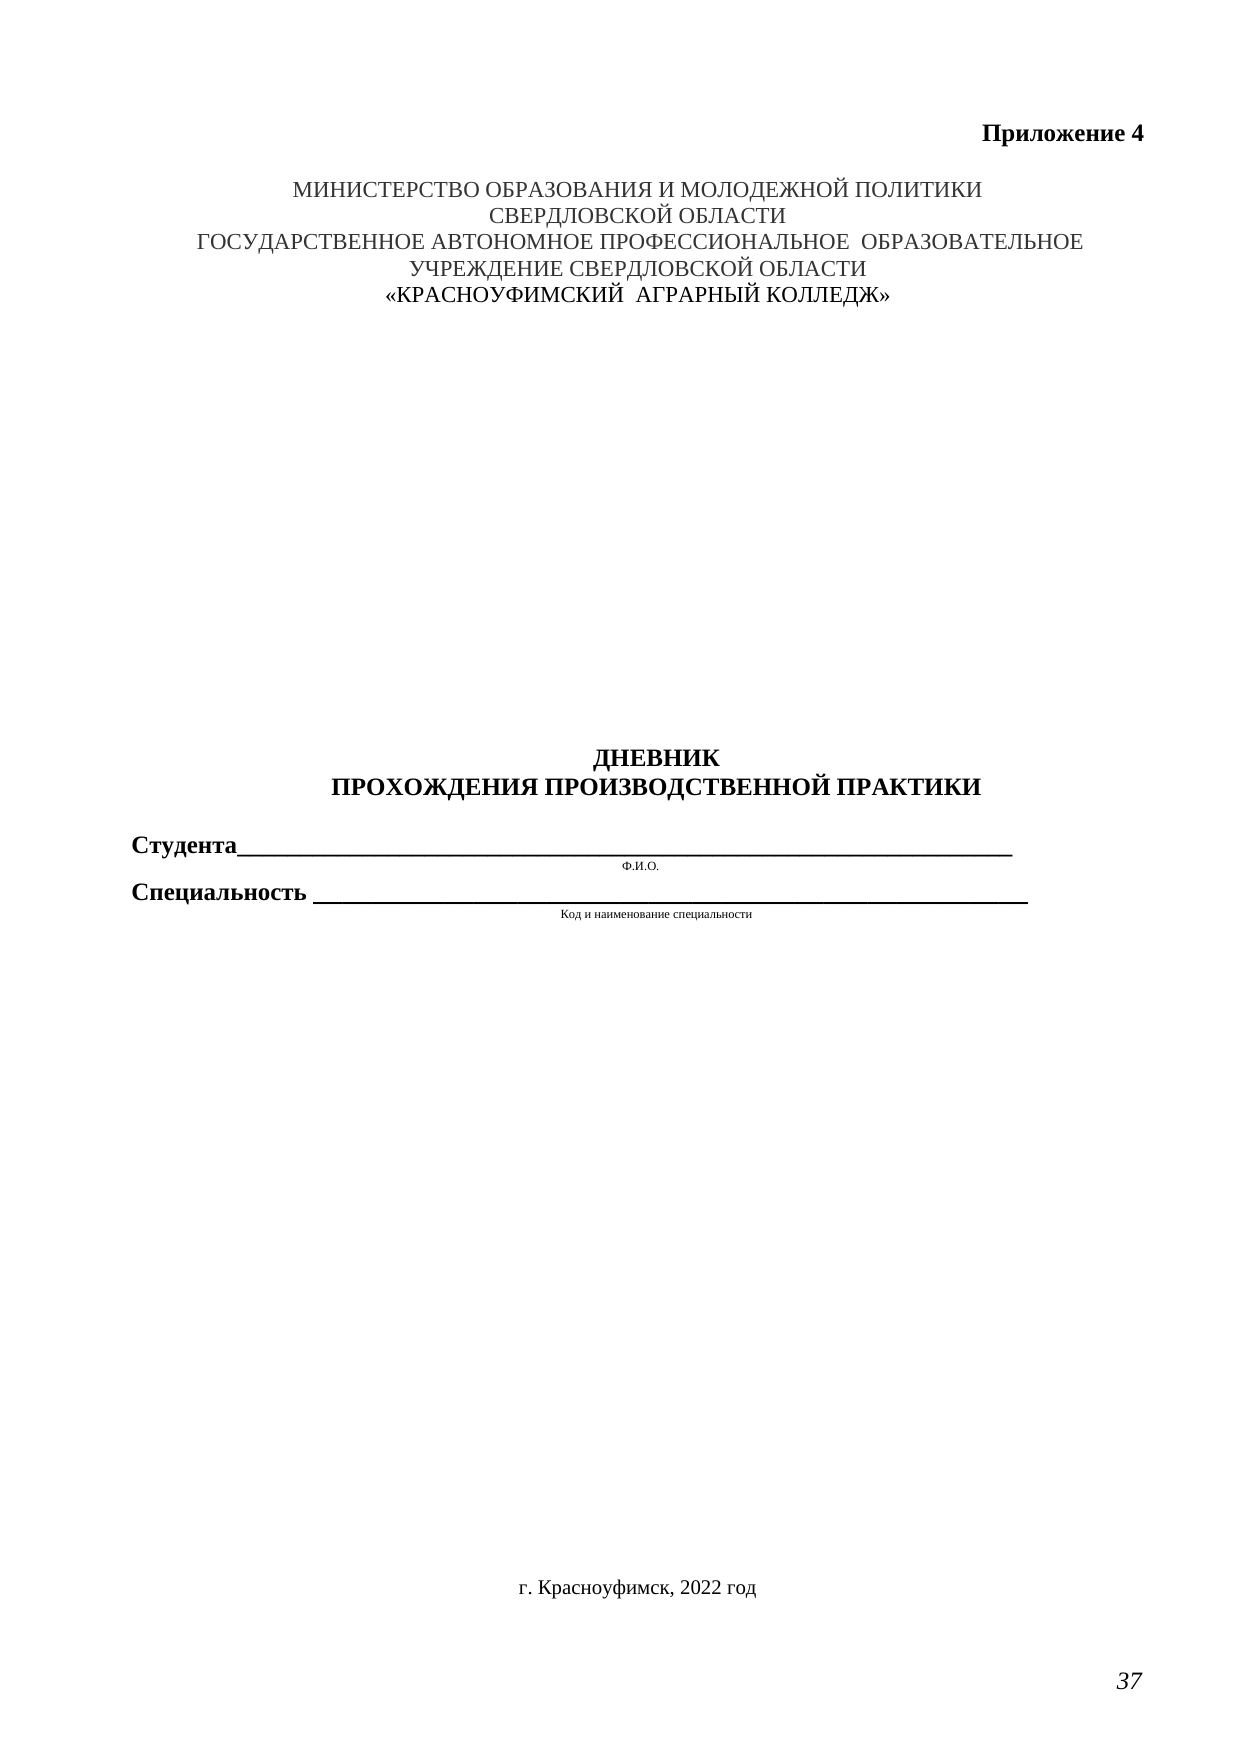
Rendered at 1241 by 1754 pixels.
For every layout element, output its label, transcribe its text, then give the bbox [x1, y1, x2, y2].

text ДНЕВНИК [169, 743, 1144, 772]
text Приложение 4 [131, 118, 1144, 147]
text Студента______________________________________________________________ [131, 830, 1144, 858]
text МИНИСТЕРСТВО ОБРАЗОВАНИЯ И МОЛОДЕЖНОЙ ПОЛИТИКИ [131, 176, 1144, 202]
text г. Красноуфимск, 2022 год [131, 1575, 1144, 1599]
text Код и наименование специальности [169, 906, 1144, 921]
text СВЕРДЛОВСКОЙ ОБЛАСТИ [131, 202, 1144, 228]
text «КРАСНОУФИМСКИЙ АГРАРНЫЙ КОЛЛЕДЖ» [131, 281, 1144, 307]
text ПРОХОЖДЕНИЯ производственной ПРАКТИКИ [169, 772, 1144, 801]
text Специальность _________________________________________________ [131, 873, 1144, 906]
text ГОСУДАРСТВЕННОЕ АВТОНОМНОЕ ПРОФЕССИОНАЛЬНОЕ ОБРАЗОВАТЕЛЬНОЕ УЧРЕЖДЕНИЕ СВЕРДЛОВСКОЙ ОБЛАСТИ [131, 228, 1144, 281]
text Ф.И.О. [169, 858, 1144, 873]
